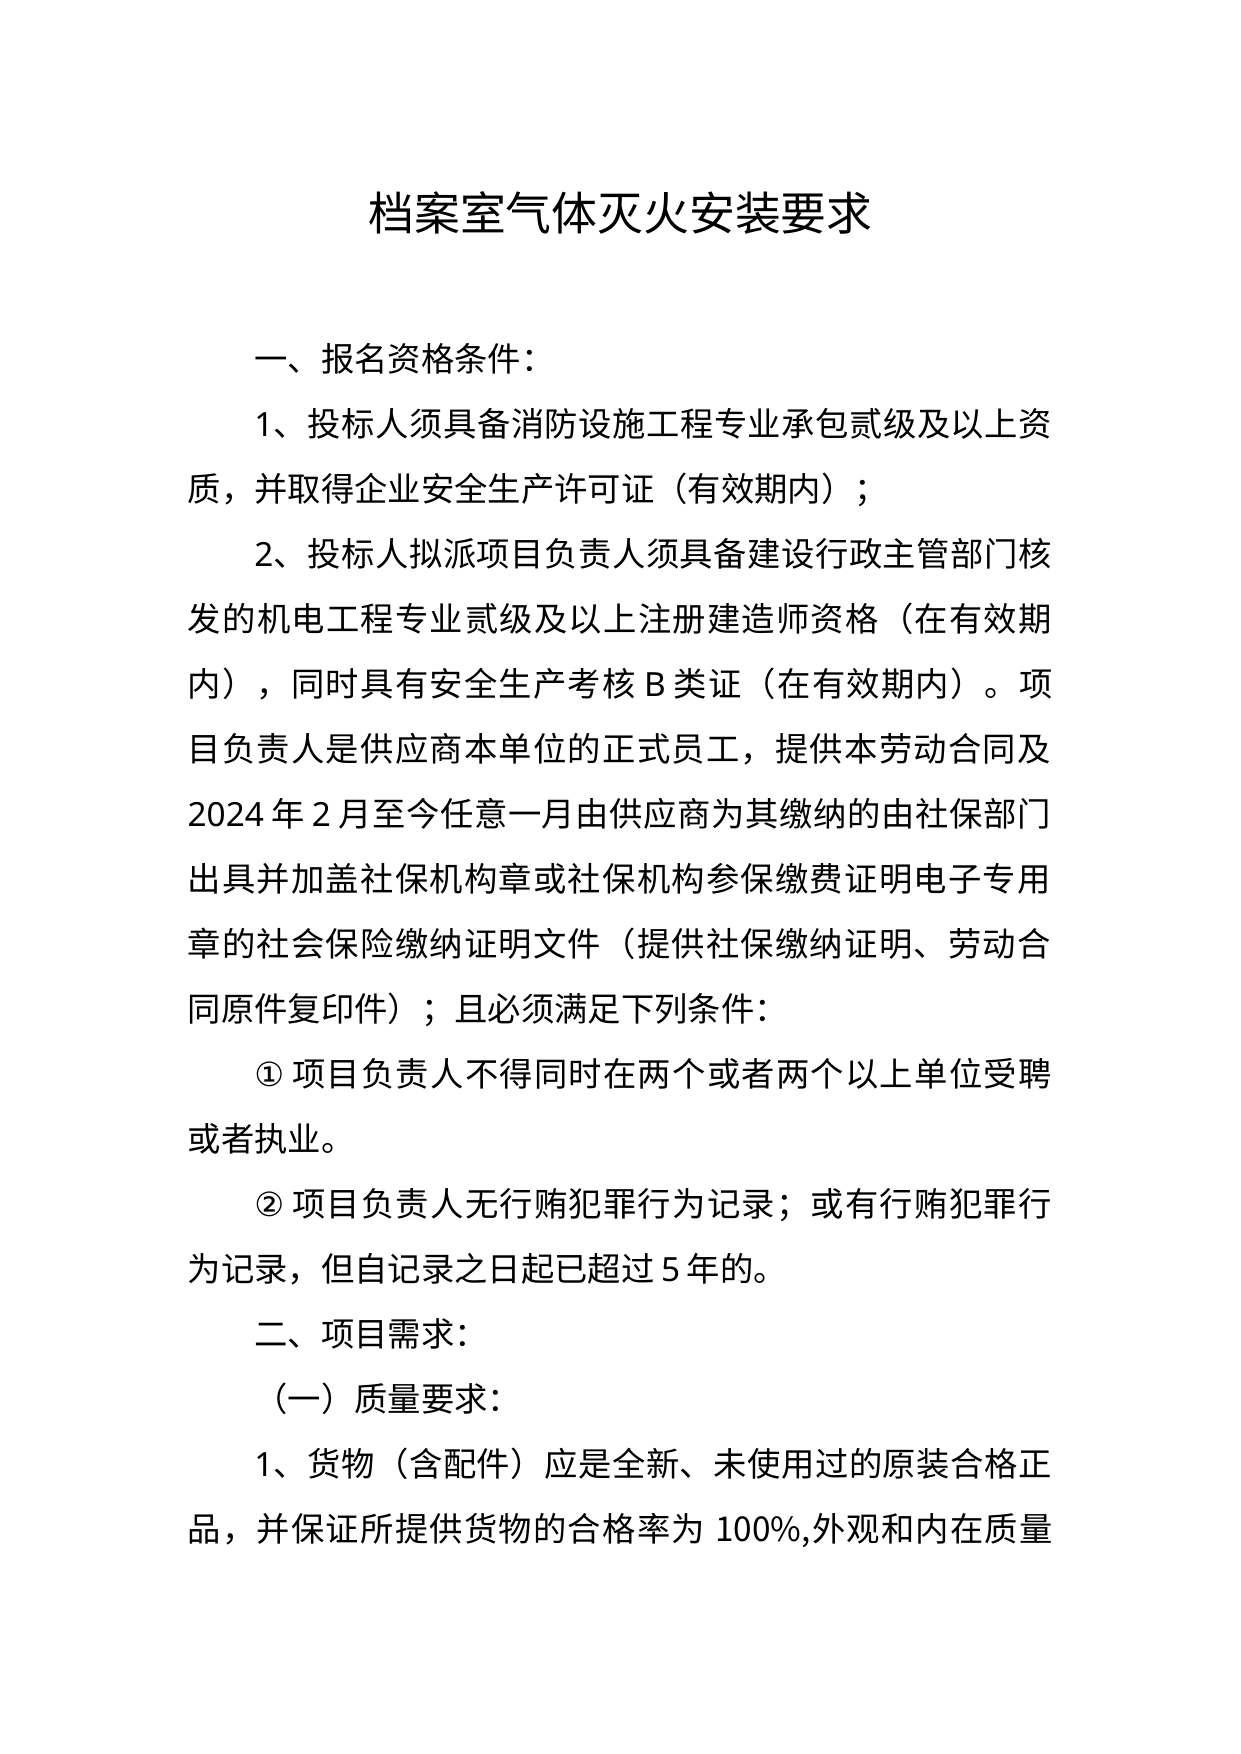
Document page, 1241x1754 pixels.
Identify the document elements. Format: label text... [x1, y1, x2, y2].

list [187, 1429, 1053, 1559]
text ②项目负责人无行贿犯罪行为记录；或有行贿犯罪行为记录，但自记录之日起已超过5年的。 [187, 1169, 1053, 1299]
text 一、报名资格条件： [187, 324, 1053, 389]
list 二、项目需求： [187, 1299, 1033, 1364]
text ①项目负责人不得同时在两个或者两个以上单位受聘或者执业。 [187, 1039, 1053, 1169]
text 档案室气体灭火安装要求 [187, 162, 1053, 259]
text 2、投标人拟派项目负责人须具备建设行政主管部门核发的机电工程专业贰级及以上注册建造师资格（在有效期内），同时具有安全生产考核B类证（在有效期内）。项目负责人是供应商本单位的正式员工，提供本劳动合同及2024年2月至今任意一月由供应商为其缴纳的由社保部门出具并加盖社保机构章或社保机构参保缴费证明电子专用章的社会保险缴纳证明文件（提供社保缴纳证明、劳动合同原件复印件）；且必须满足下列条件： [187, 519, 1053, 1039]
text （一）质量要求： [187, 1364, 1053, 1429]
text 1、投标人须具备消防设施工程专业承包贰级及以上资质，并取得企业安全生产许可证（有效期内）； [187, 389, 1053, 519]
